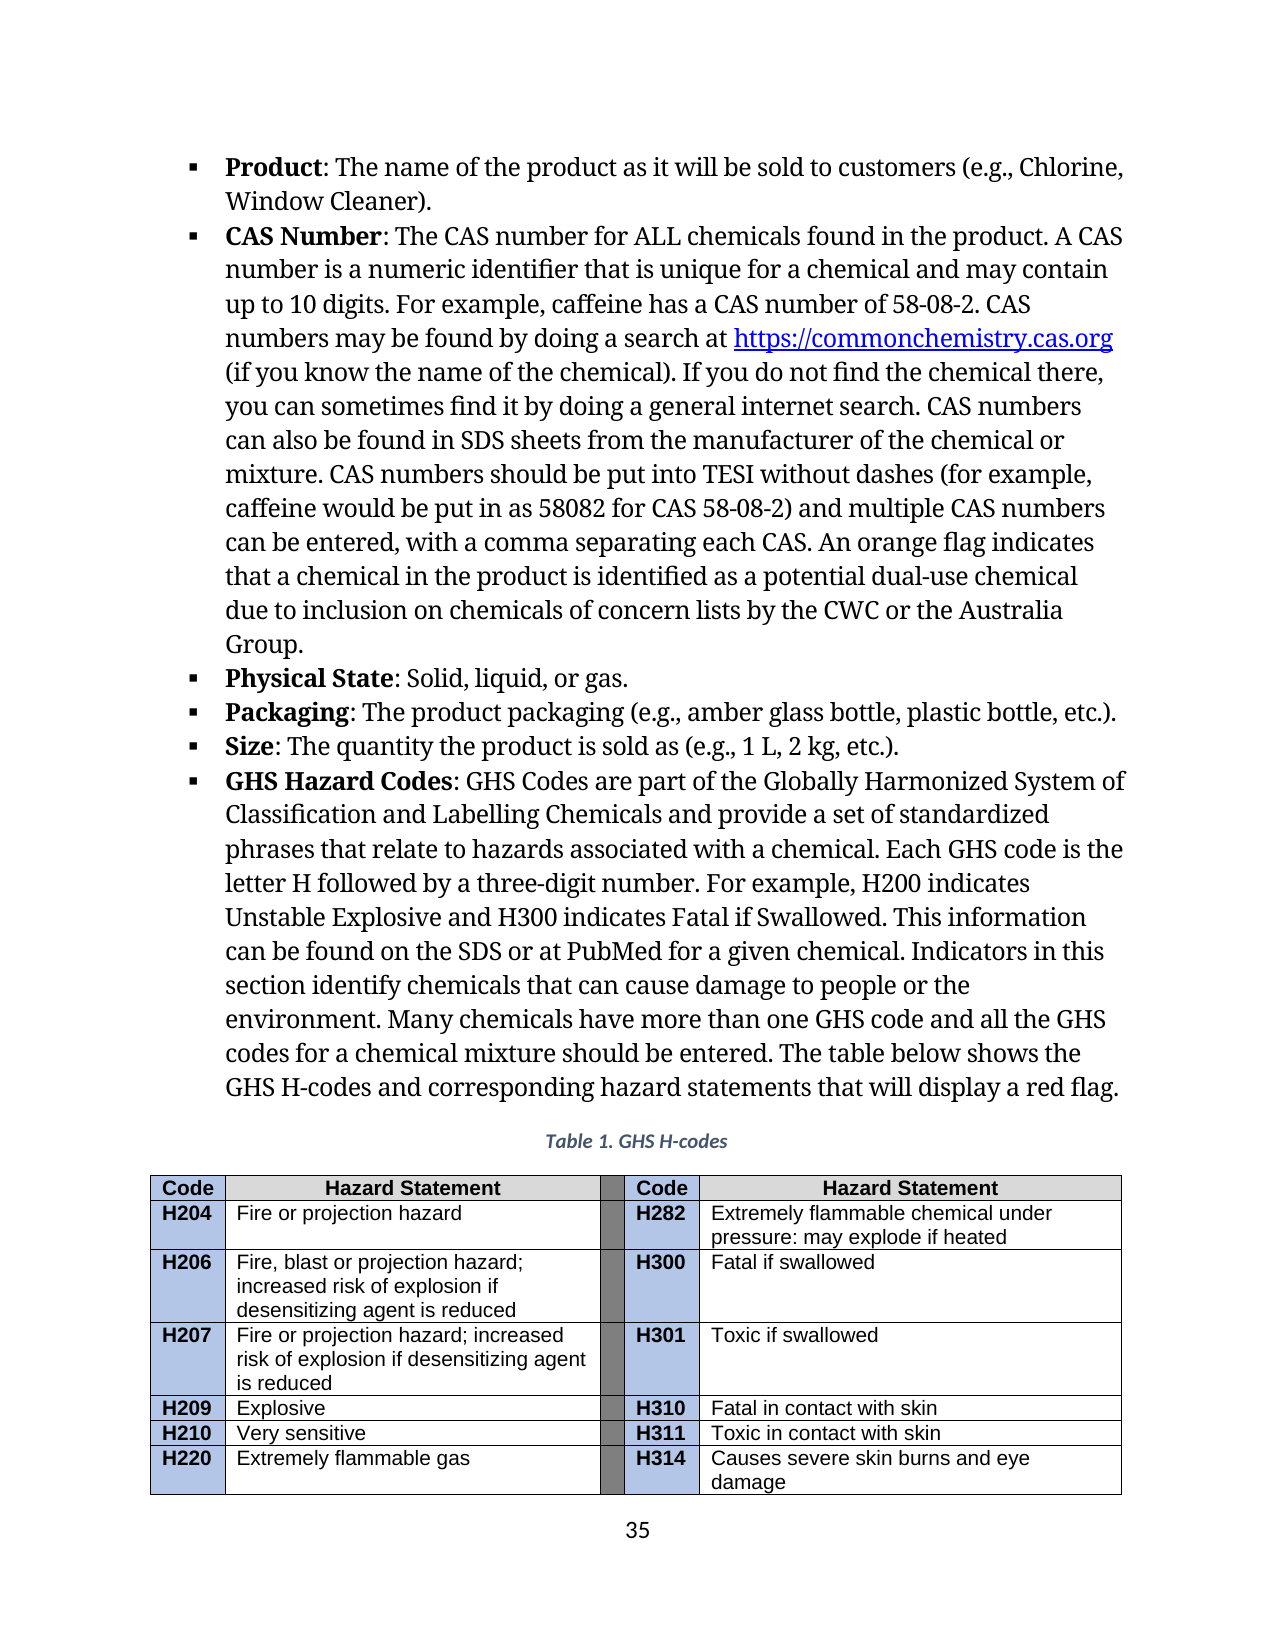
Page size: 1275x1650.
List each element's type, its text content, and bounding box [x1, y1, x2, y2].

table_cell [601, 1396, 624, 1420]
list GHS Hazard Codes: GHS Codes are part of the Globally Harmonized System of Classification and Labelling Chemicals and provide a set of standardized phrases that relate to hazards associated with a chemical. Each GHS code is the letter H followed by a three-digit number. For example, H200 indicates Unstable Explosive and H300 indicates Fatal if Swallowed. This information can be found on the SDS or at PubMed for a given chemical. Indicators in this section identify chemicals that can cause damage to people or the environment. Many chemicals have more than one GHS code and all the GHS codes for a chemical mixture should be entered. The table below shows the GHS H-codes and corresponding hazard statements that will display a red flag. [187, 763, 1125, 1104]
table_cell H210 [151, 1421, 225, 1445]
list Packaging: The product packaging (e.g., amber glass bottle, plastic bottle, etc.). [187, 695, 1125, 729]
table_cell [601, 1250, 624, 1322]
table_header Hazard Statement [226, 1176, 600, 1200]
table_cell Very sensitive [226, 1421, 600, 1445]
table_cell [601, 1421, 624, 1445]
table_cell Explosive [226, 1396, 600, 1420]
table_cell Fire, blast or projection hazard; increased risk of explosion if desensitizing agent is reduced [226, 1250, 600, 1322]
list Product: The name of the product as it will be sold to customers (e.g., Chlorine, Window Cleaner). [187, 150, 1125, 218]
table_cell Fatal if swallowed [700, 1250, 1121, 1322]
list Size: The quantity the product is sold as (e.g., 1 L, 2 kg, etc.). [187, 729, 1125, 763]
table_cell H314 [625, 1446, 699, 1494]
table_cell H311 [625, 1421, 699, 1445]
list Physical State: Solid, liquid, or gas. [187, 661, 1125, 695]
table_header Code [151, 1176, 225, 1200]
table_cell [601, 1446, 624, 1494]
table_cell H207 [151, 1323, 225, 1395]
table_cell [601, 1323, 624, 1395]
table_header [601, 1176, 624, 1200]
table_cell Fatal in contact with skin [700, 1396, 1121, 1420]
table_cell [601, 1201, 624, 1249]
table_cell H204 [151, 1201, 225, 1249]
table_cell H310 [625, 1396, 699, 1420]
table_cell H206 [151, 1250, 225, 1322]
table_header Code [625, 1176, 699, 1200]
table_cell H209 [151, 1396, 225, 1420]
table_cell H220 [151, 1446, 225, 1494]
table_cell Toxic in contact with skin [700, 1421, 1121, 1445]
table_cell Causes severe skin burns and eye damage [700, 1446, 1121, 1494]
table_cell Extremely flammable chemical under pressure: may explode if heated [700, 1201, 1121, 1249]
table_cell H300 [625, 1250, 699, 1322]
text Table 1. GHS H-codes [150, 1129, 1125, 1154]
table_cell Toxic if swallowed [700, 1323, 1121, 1395]
list CAS Number: The CAS number for ALL chemicals found in the product. A CAS number is a numeric identifier that is unique for a chemical and may contain up to 10 digits. For example, caffeine has a CAS number of 58-08-2. CAS numbers may be found by doing a search at https://commonchemistry.cas.org (if you know the name of the chemical). If you do not find the chemical there, you can sometimes find it by doing a general internet search. CAS numbers can also be found in SDS sheets from the manufacturer of the chemical or mixture. CAS numbers should be put into TESI without dashes (for example, caffeine would be put in as 58082 for CAS 58-08-2) and multiple CAS numbers can be entered, with a comma separating each CAS. An orange flag indicates that a chemical in the product is identified as a potential dual-use chemical due to inclusion on chemicals of concern lists by the CWC or the Australia Group. [187, 218, 1125, 661]
table_header Hazard Statement [700, 1176, 1121, 1200]
table_cell Fire or projection hazard; increased risk of explosion if desensitizing agent is reduced [226, 1323, 600, 1395]
table_cell Extremely flammable gas [226, 1446, 600, 1494]
table_cell H282 [625, 1201, 699, 1249]
table_cell H301 [625, 1323, 699, 1395]
table_cell Fire or projection hazard [226, 1201, 600, 1249]
